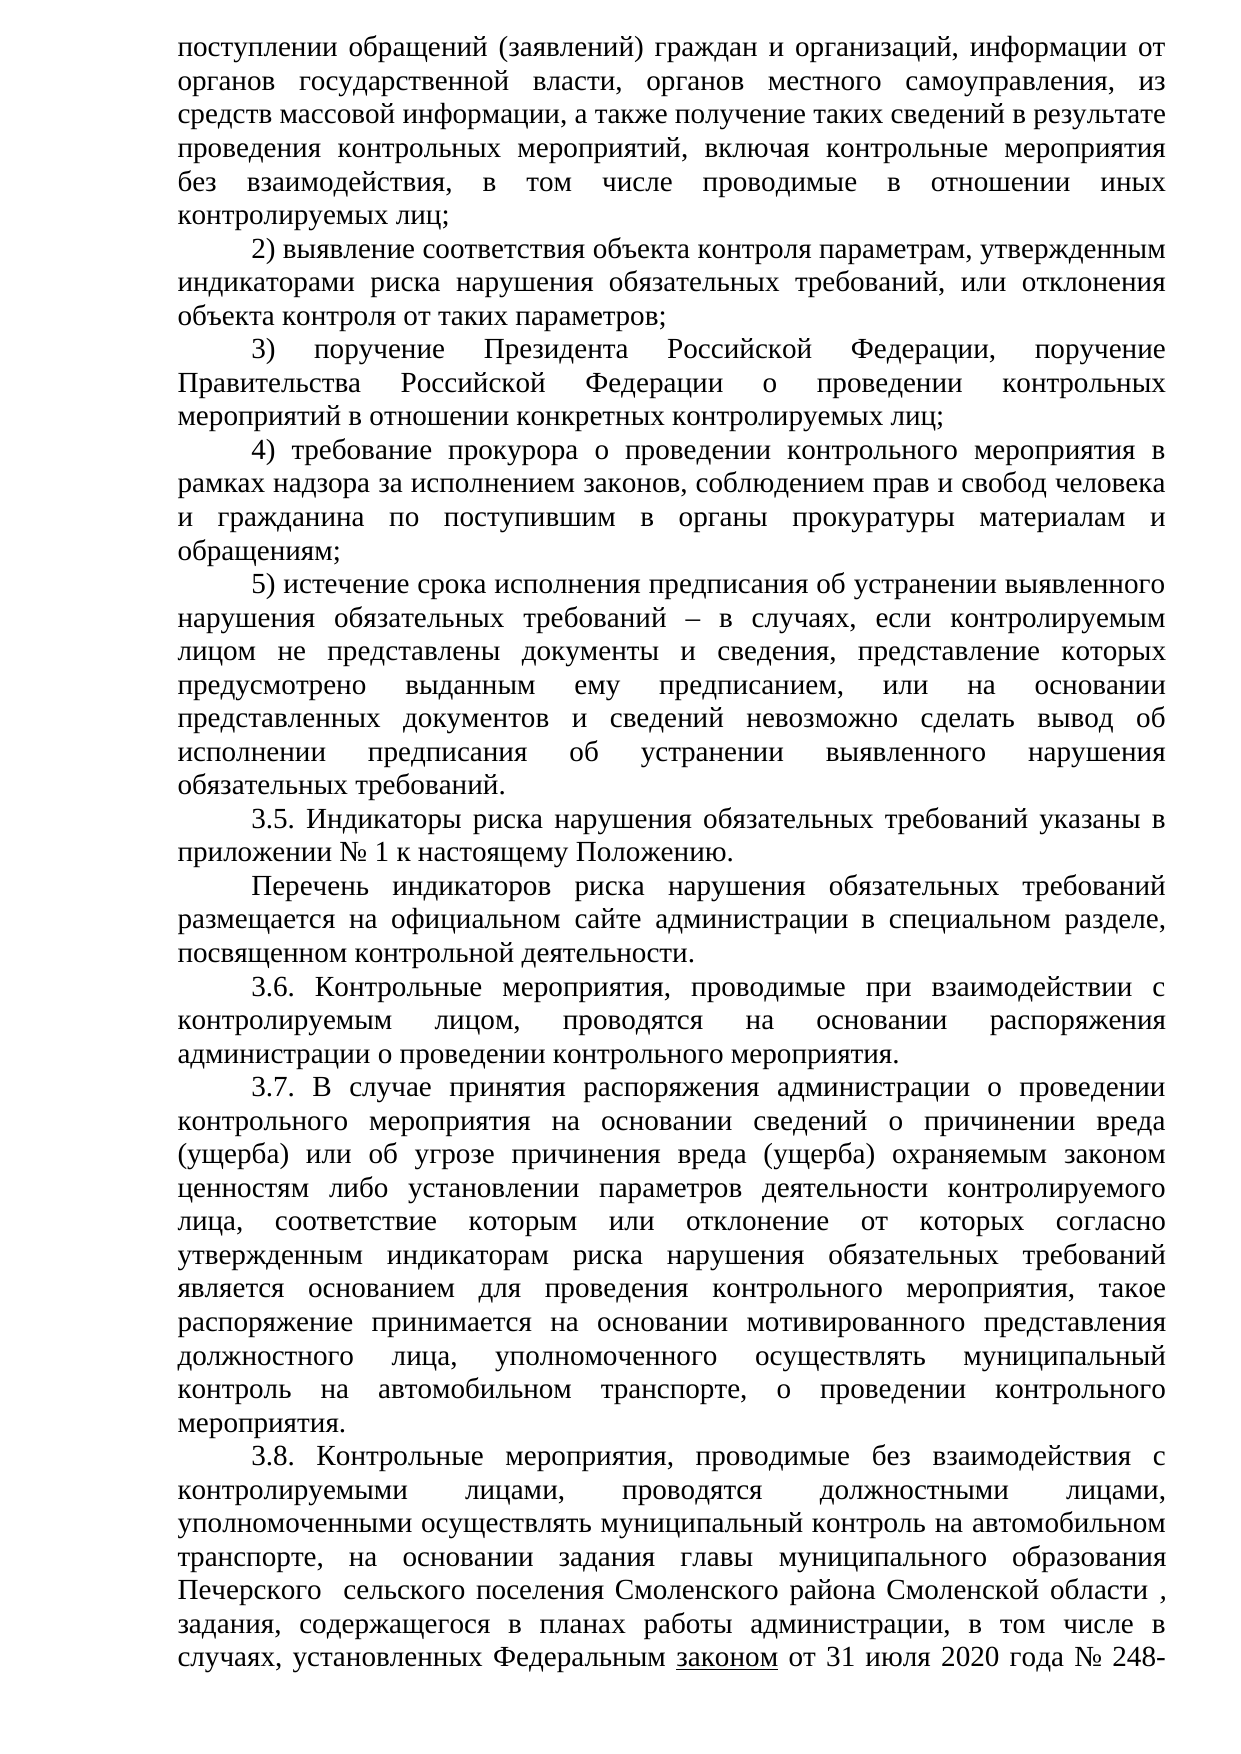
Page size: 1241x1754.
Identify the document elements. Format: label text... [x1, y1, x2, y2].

text 4) требование прокурора о проведении контрольного мероприятия в рамках надзора за исполнением законов, соблюдением прав и свобод человека и гражданина по поступившим в органы прокуратуры материалам и обращениям; [177, 432, 1167, 566]
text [177, 1438, 1167, 1606]
text 3.7. В случае принятия распоряжения администрации о проведении контрольного мероприятия на основании сведений о причинении вреда (ущерба) или об угрозе причинения вреда (ущерба) охраняемым законом ценностям либо установлении параметров деятельности контролируемого лица, соответствие которым или отклонение от которых согласно утвержденным индикаторам риска нарушения обязательных требований является основанием для проведения контрольного мероприятия, такое распоряжение принимается на основании мотивированного представления должностного лица, уполномоченного осуществлять муниципальный контроль на автомобильном транспорте, о проведении контрольного мероприятия. [177, 1069, 1167, 1438]
text 5) истечение срока исполнения предписания об устранении выявленного нарушения обязательных требований – в случаях, если контролируемым лицом не представлены документы и сведения, представление которых предусмотрено выданным ему предписанием, или на основании представленных документов и сведений невозможно сделать вывод об исполнении предписания об устранении выявленного нарушения обязательных требований. [177, 566, 1167, 801]
text 3) поручение Президента Российской Федерации, поручение Правительства Российской Федерации о проведении контрольных мероприятий в отношении конкретных контролируемых лиц; [177, 331, 1167, 432]
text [177, 1639, 1167, 1673]
text 2) выявление соответствия объекта контроля параметрам, утвержденным индикаторами риска нарушения обязательных требований, или отклонения объекта контроля от таких параметров; [177, 231, 1167, 331]
text 3.6. Контрольные мероприятия, проводимые при взаимодействии с контролируемым лицом, проводятся на основании распоряжения администрации о проведении контрольного мероприятия. [177, 969, 1167, 1069]
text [177, 29, 1167, 231]
text 3.5. Индикаторы риска нарушения обязательных требований указаны в приложении № 1 к настоящему Положению. [177, 801, 1167, 868]
text Перечень индикаторов риска нарушения обязательных требований размещается на официальном сайте администрации в специальном разделе, посвященном контрольной деятельности. [177, 868, 1167, 969]
